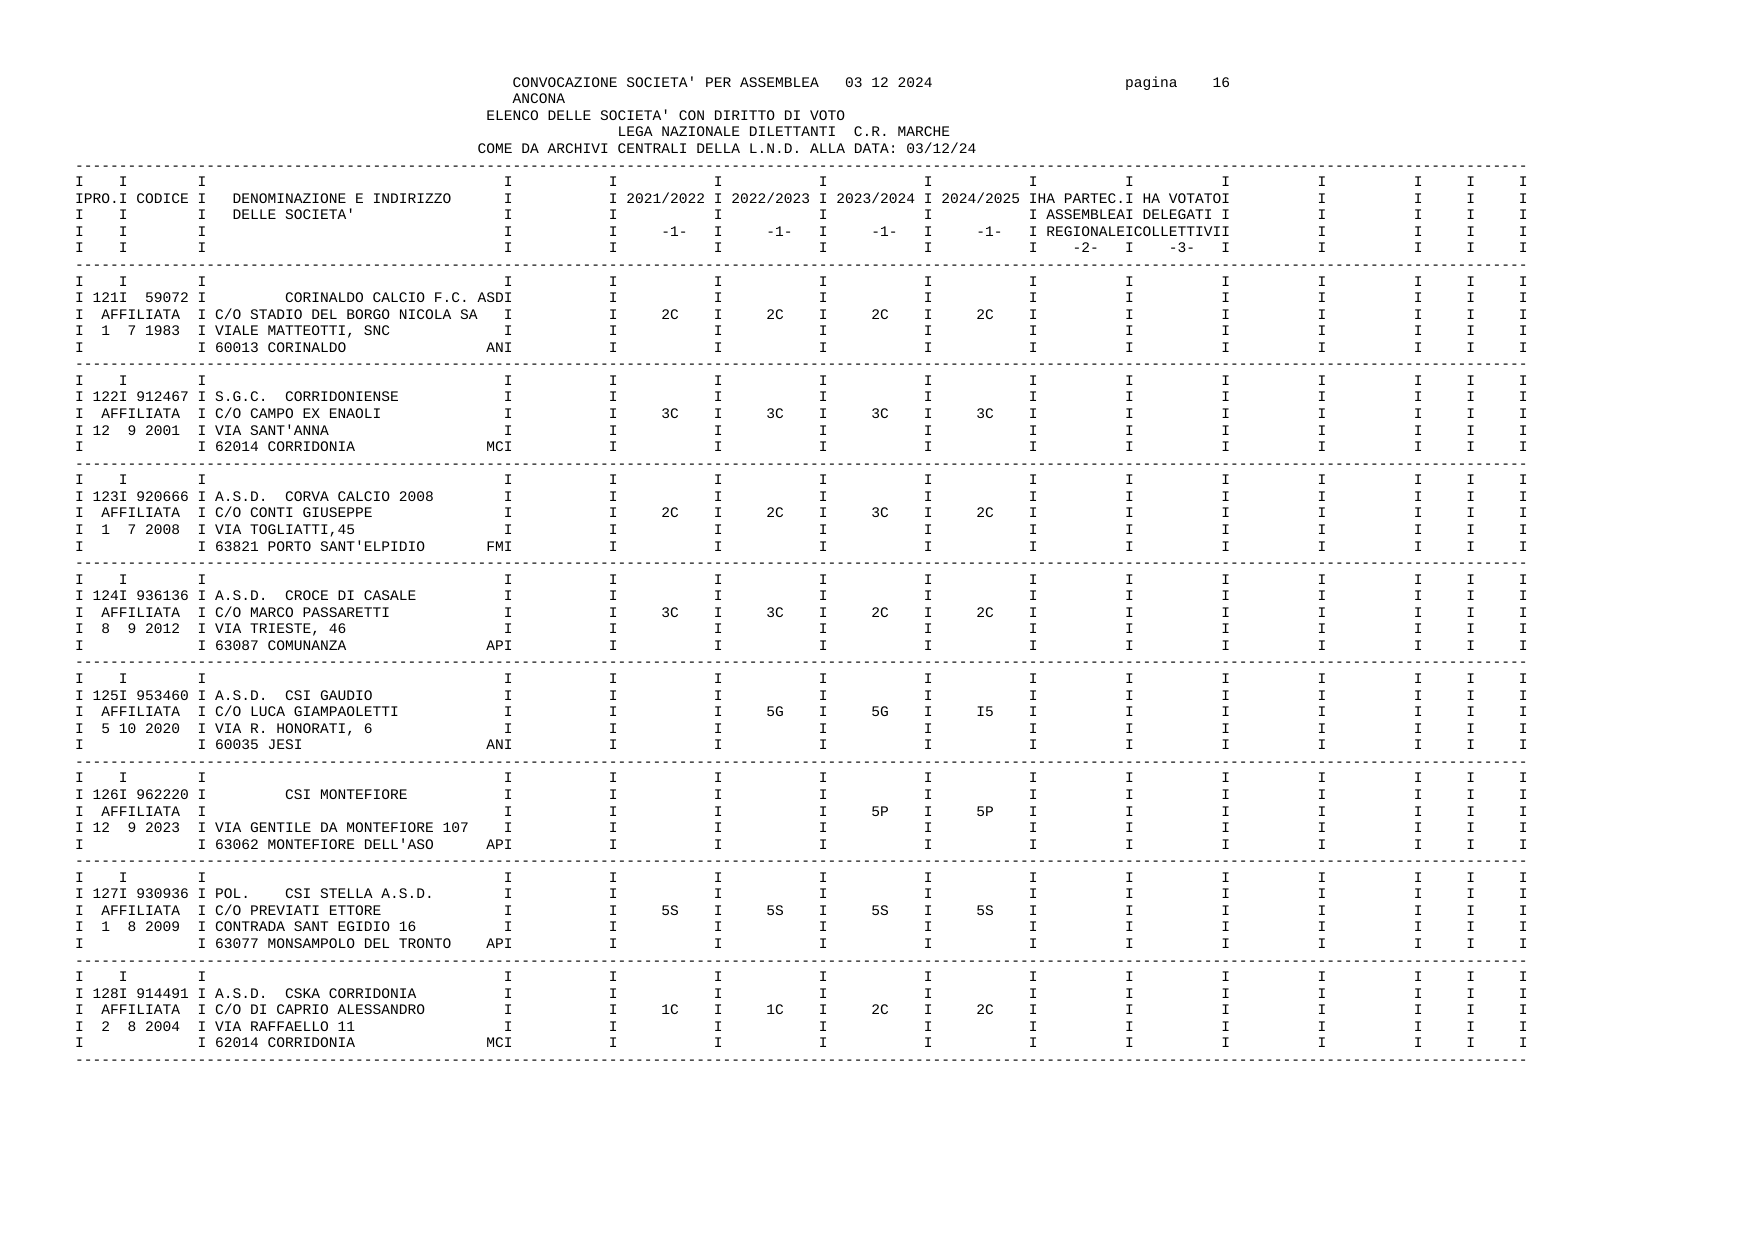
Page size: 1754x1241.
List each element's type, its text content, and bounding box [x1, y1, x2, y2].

text I I 62014 CORRIDONIA MCI I I I I I I I I I I I [75, 1036, 1679, 1052]
text I I 63087 COMUNANZA API I I I I I I I I I I I [75, 638, 1679, 655]
text I I I I I I I I I -2- I -3- I I I I I [75, 241, 1679, 257]
text I AFFILIATA I C/O LUCA GIAMPAOLETTI I I I 5G I 5G I I5 I I I I I I I [75, 704, 1679, 721]
text I I I I I -1- I -1- I -1- I -1- I REGIONALEICOLLETTIVII I I I I [75, 224, 1679, 241]
text I 1 7 2008 I VIA TOGLIATTI,45 I I I I I I I I I I I I [75, 522, 1679, 539]
text I I I I I I I I I I I I I I I [75, 771, 1679, 787]
text ANCONA [75, 92, 1679, 108]
text I 8 9 2012 I VIA TRIESTE, 46 I I I I I I I I I I I I [75, 622, 1679, 638]
text I 2 8 2004 I VIA RAFFAELLO 11 I I I I I I I I I I I I [75, 1019, 1679, 1036]
text I 124I 936136 I A.S.D. CROCE DI CASALE I I I I I I I I I I I I [75, 588, 1679, 605]
text I 1 7 1983 I VIALE MATTEOTTI, SNC I I I I I I I I I I I I [75, 323, 1679, 340]
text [75, 1052, 1679, 1069]
text I I 63821 PORTO SANT'ELPIDIO FMI I I I I I I I I I I I [75, 539, 1679, 555]
text I 127I 930936 I POL. CSI STELLA A.S.D. I I I I I I I I I I I I [75, 887, 1679, 903]
text I 12 9 2023 I VIA GENTILE DA MONTEFIORE 107 I I I I I I I I I I I I [75, 820, 1679, 837]
text I 122I 912467 I S.G.C. CORRIDONIENSE I I I I I I I I I I I I [75, 390, 1679, 406]
text I I 60035 JESI ANI I I I I I I I I I I I [75, 737, 1679, 754]
text I 1 8 2009 I CONTRADA SANT EGIDIO 16 I I I I I I I I I I I I [75, 920, 1679, 936]
text I 121I 59072 I CORINALDO CALCIO F.C. ASDI I I I I I I I I I I I [75, 290, 1679, 307]
text I 12 9 2001 I VIA SANT'ANNA I I I I I I I I I I I I [75, 423, 1679, 439]
text I 123I 920666 I A.S.D. CORVA CALCIO 2008 I I I I I I I I I I I I [75, 489, 1679, 506]
text I I 63062 MONTEFIORE DELL'ASO API I I I I I I I I I I I [75, 837, 1679, 853]
text I I I I I I I I I I I I I I I [75, 870, 1679, 887]
text I I 63077 MONSAMPOLO DEL TRONTO API I I I I I I I I I I I [75, 936, 1679, 953]
text I I 62014 CORRIDONIA MCI I I I I I I I I I I I [75, 439, 1679, 456]
text I 5 10 2020 I VIA R. HONORATI, 6 I I I I I I I I I I I I [75, 721, 1679, 737]
text I I I I I I I I I I I I I I I [75, 572, 1679, 588]
text I I I I I I I I I I I I I I I [75, 373, 1679, 390]
text I 126I 962220 I CSI MONTEFIORE I I I I I I I I I I I I [75, 787, 1679, 804]
text I I 60013 CORINALDO ANI I I I I I I I I I I I [75, 340, 1679, 357]
text I I I I I I I I I I I I I I I [75, 969, 1679, 986]
text CONVOCAZIONE SOCIETA' PER ASSEMBLEA 03 12 2024 pagina 16 [75, 75, 1679, 92]
text I AFFILIATA I C/O CAMPO EX ENAOLI I I 3C I 3C I 3C I 3C I I I I I I I [75, 406, 1679, 423]
text I I I I I I I I I I I I I I I [75, 472, 1679, 489]
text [75, 158, 1679, 174]
text ELENCO DELLE SOCIETA' CON DIRITTO DI VOTO [75, 108, 1679, 125]
text I AFFILIATA I I I I I 5P I 5P I I I I I I I [75, 804, 1679, 820]
text I I I DELLE SOCIETA' I I I I I I ASSEMBLEAI DELEGATI I I I I I [75, 207, 1679, 224]
text COME DA ARCHIVI CENTRALI DELLA L.N.D. ALLA DATA: 03/12/24 [75, 141, 1679, 158]
text I AFFILIATA I C/O MARCO PASSARETTI I I 3C I 3C I 2C I 2C I I I I I I I [75, 605, 1679, 622]
text I I I I I I I I I I I I I I I [75, 174, 1679, 191]
text I 125I 953460 I A.S.D. CSI GAUDIO I I I I I I I I I I I I [75, 688, 1679, 704]
text I 128I 914491 I A.S.D. CSKA CORRIDONIA I I I I I I I I I I I I [75, 986, 1679, 1002]
text I I I I I I I I I I I I I I I [75, 274, 1679, 290]
text I AFFILIATA I C/O DI CAPRIO ALESSANDRO I I 1C I 1C I 2C I 2C I I I I I I I [75, 1002, 1679, 1019]
text I AFFILIATA I C/O STADIO DEL BORGO NICOLA SA I I 2C I 2C I 2C I 2C I I I I I I I [75, 307, 1679, 323]
text I AFFILIATA I C/O PREVIATI ETTORE I I 5S I 5S I 5S I 5S I I I I I I I [75, 903, 1679, 920]
text IPRO.I CODICE I DENOMINAZIONE E INDIRIZZO I I 2021/2022 I 2022/2023 I 2023/2024 I 2024/2025 IHA PARTEC.I HA VOTATOI I I I I [75, 191, 1679, 207]
text I AFFILIATA I C/O CONTI GIUSEPPE I I 2C I 2C I 3C I 2C I I I I I I I [75, 506, 1679, 522]
text LEGA NAZIONALE DILETTANTI C.R. MARCHE [75, 125, 1679, 141]
text I I I I I I I I I I I I I I I [75, 671, 1679, 688]
